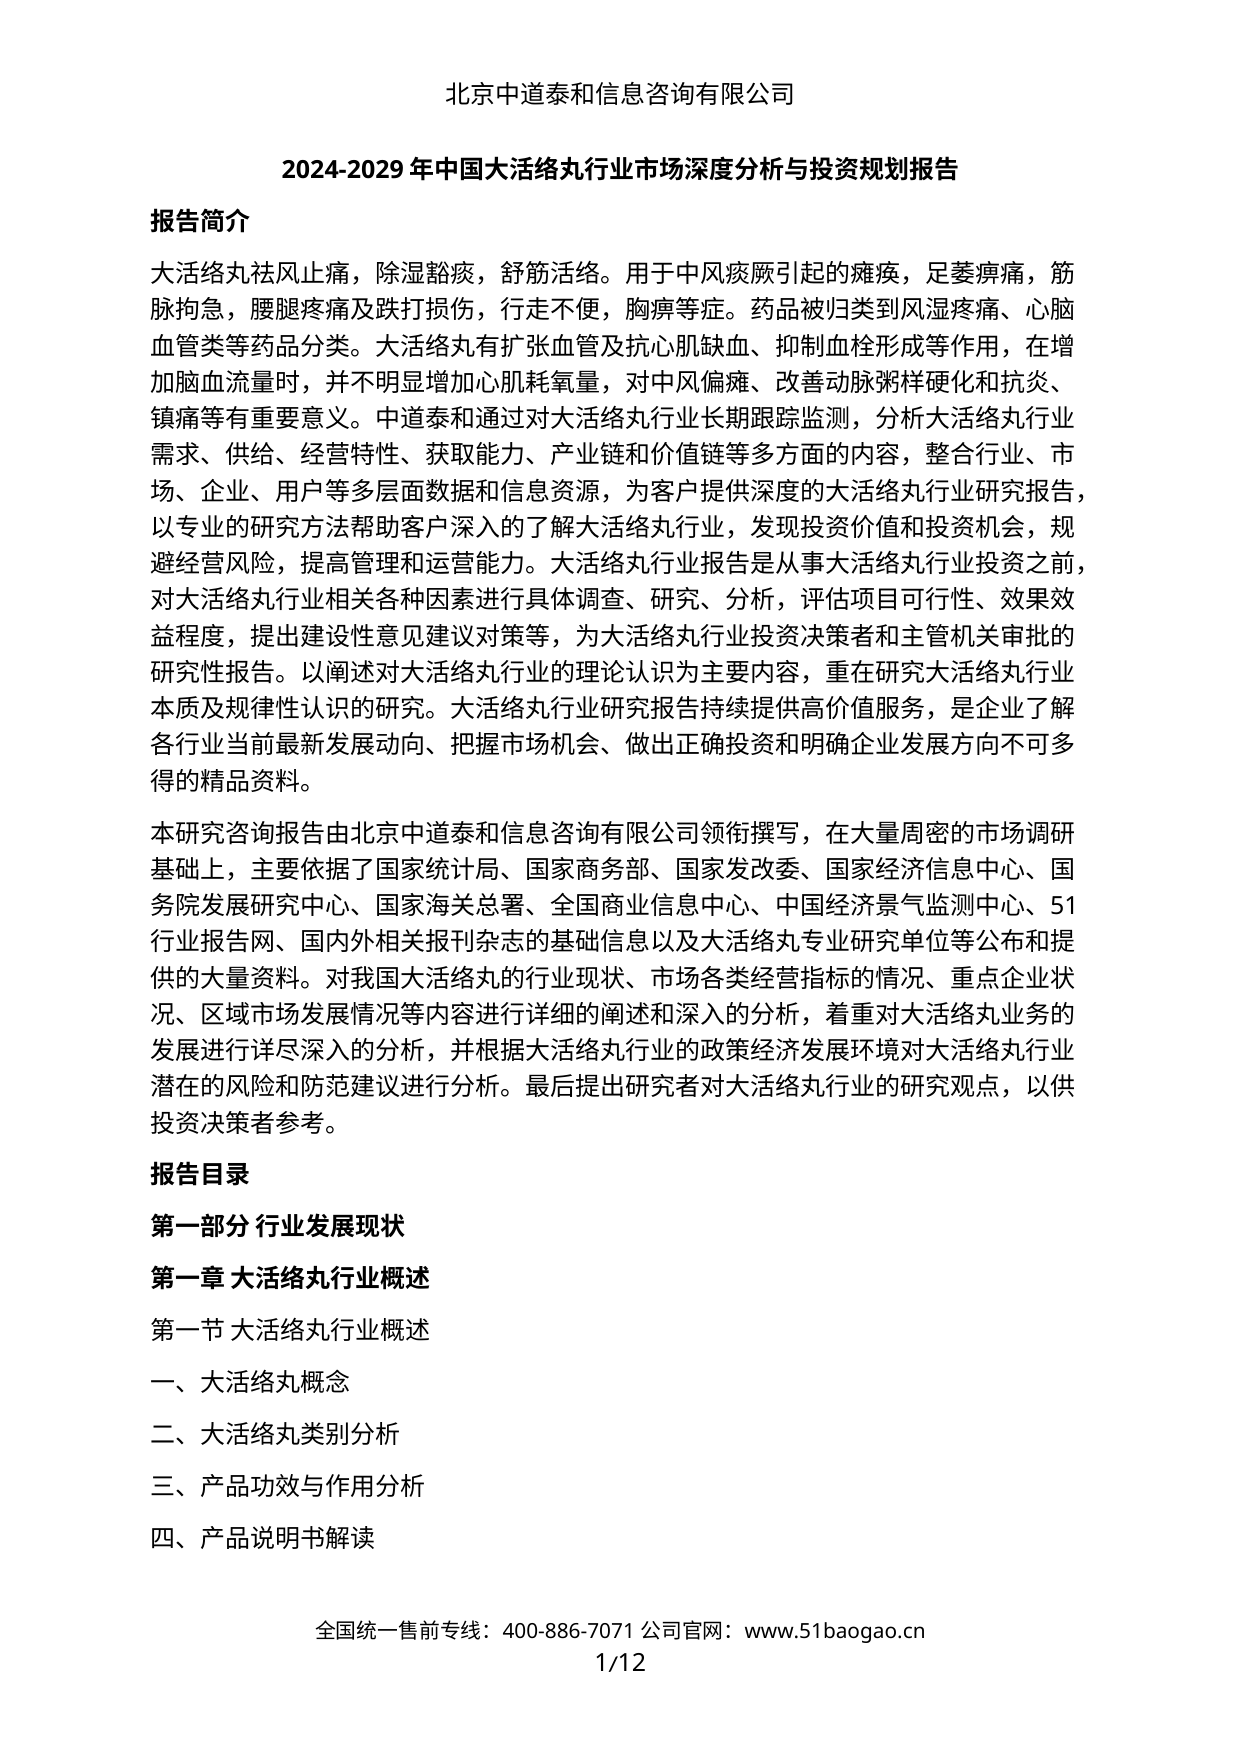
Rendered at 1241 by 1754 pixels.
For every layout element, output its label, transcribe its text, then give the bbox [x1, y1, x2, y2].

text 2024-2029年中国大活络丸行业市场深度分析与投资规划报告 [150, 150, 1090, 186]
text 一、大活络丸概念 [150, 1362, 1090, 1399]
text 报告简介 [150, 202, 1090, 238]
text 二、大活络丸类别分析 [150, 1414, 1090, 1451]
text 报告目录 [150, 1155, 1090, 1191]
text 三、产品功效与作用分析 [150, 1466, 1090, 1502]
text 本研究咨询报告由北京中道泰和信息咨询有限公司领衔撰写，在大量周密的市场调研基础上，主要依据了国家统计局、国家商务部、国家发改委、国家经济信息中心、国务院发展研究中心、国家海关总署、全国商业信息中心、中国经济景气监测中心、51行业报告网、国内外相关报刊杂志的基础信息以及大活络丸专业研究单位等公布和提供的大量资料。对我国大活络丸的行业现状、市场各类经营指标的情况、重点企业状况、区域市场发展情况等内容进行详细的阐述和深入的分析，着重对大活络丸业务的发展进行详尽深入的分析，并根据大活络丸行业的政策经济发展环境对大活络丸行业潜在的风险和防范建议进行分析。最后提出研究者对大活络丸行业的研究观点，以供投资决策者参考。 [150, 813, 1090, 1139]
text 第一章 大活络丸行业概述 [150, 1259, 1090, 1295]
text 四、产品说明书解读 [150, 1518, 1090, 1554]
text 第一部分 行业发展现状 [150, 1207, 1090, 1243]
text 第一节 大活络丸行业概述 [150, 1311, 1090, 1347]
text 大活络丸祛风止痛，除湿豁痰，舒筋活络。用于中风痰厥引起的瘫痪，足萎痹痛，筋脉拘急，腰腿疼痛及跌打损伤，行走不便，胸痹等症。药品被归类到风湿疼痛、心脑血管类等药品分类。大活络丸有扩张血管及抗心肌缺血、抑制血栓形成等作用，在增加脑血流量时，并不明显增加心肌耗氧量，对中风偏瘫、改善动脉粥样硬化和抗炎、镇痛等有重要意义。中道泰和通过对大活络丸行业长期跟踪监测，分析大活络丸行业需求、供给、经营特性、获取能力、产业链和价值链等多方面的内容，整合行业、市场、企业、用户等多层面数据和信息资源，为客户提供深度的大活络丸行业研究报告，以专业的研究方法帮助客户深入的了解大活络丸行业，发现投资价值和投资机会，规避经营风险，提高管理和运营能力。大活络丸行业报告是从事大活络丸行业投资之前，对大活络丸行业相关各种因素进行具体调查、研究、分析，评估项目可行性、效果效益程度，提出建设性意见建议对策等，为大活络丸行业投资决策者和主管机关审批的研究性报告。以阐述对大活络丸行业的理论认识为主要内容，重在研究大活络丸行业本质及规律性认识的研究。大活络丸行业研究报告持续提供高价值服务，是企业了解各行业当前最新发展动向、把握市场机会、做出正确投资和明确企业发展方向不可多得的精品资料。 [150, 254, 1090, 797]
